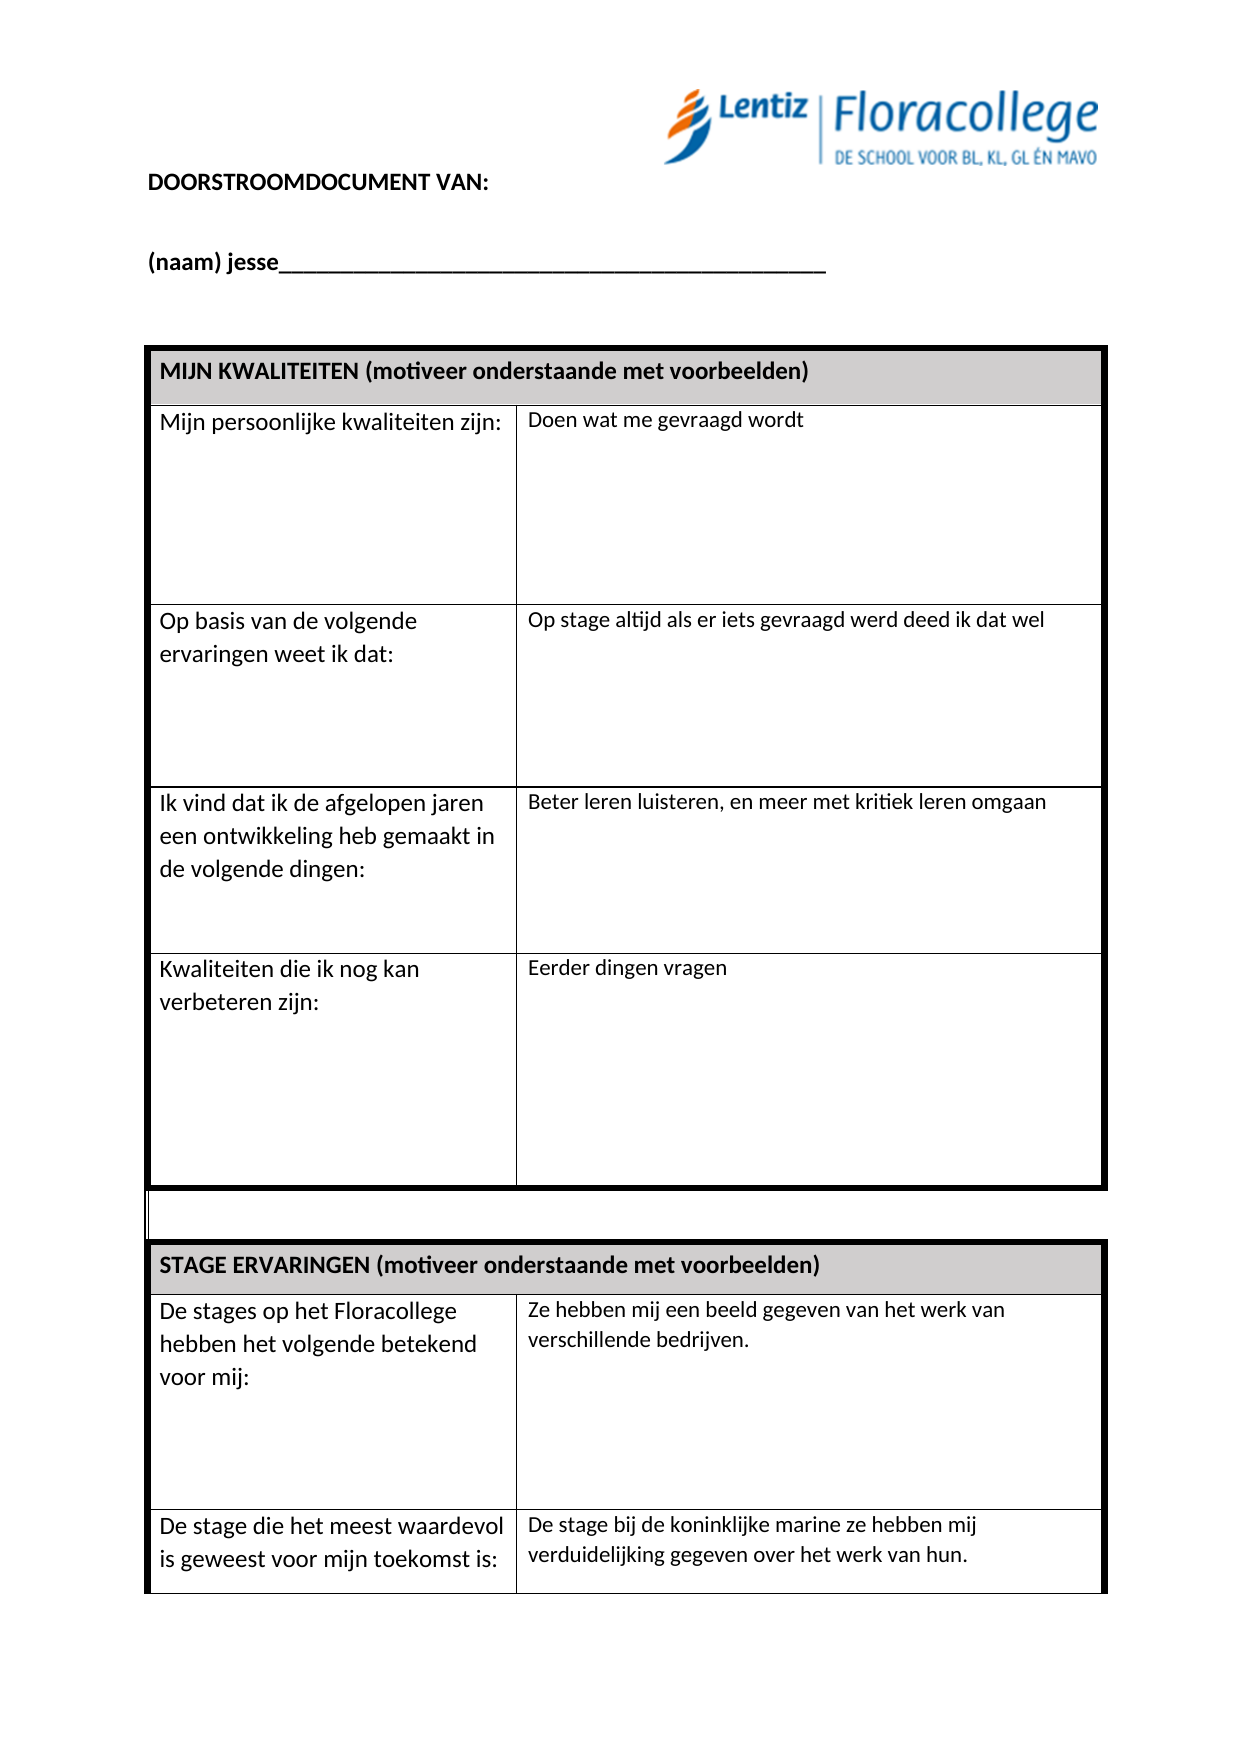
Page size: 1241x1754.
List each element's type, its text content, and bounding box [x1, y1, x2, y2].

table_cell Op stage altijd als er iets gevraagd werd deed ik dat wel [517, 605, 1101, 786]
text (naam) jesse____________________________________________ [148, 246, 1093, 276]
table_cell Beter leren luisteren, en meer met kritiek leren omgaan [517, 788, 1101, 952]
table_cell STAGE ERVARINGEN (motiveer onderstaande met voorbeelden) [151, 1245, 1101, 1294]
table_cell De stage die het meest waardevol is geweest voor mijn toekomst is: (+ toelichting). [151, 1510, 516, 1592]
table_cell [149, 1191, 1104, 1239]
table_cell Doen wat me gevraagd wordt [517, 406, 1101, 604]
picture [663, 89, 1098, 166]
table_header MIJN KWALITEITEN (motiveer onderstaande met voorbeelden) [151, 351, 1101, 404]
table_cell Kwaliteiten die ik nog kan verbeteren zijn: [151, 954, 516, 1184]
table_cell Op basis van de volgende ervaringen weet ik dat: [151, 605, 516, 786]
table_cell Mijn persoonlijke kwaliteiten zijn: [151, 406, 516, 604]
table_cell Ik vind dat ik de afgelopen jaren een ontwikkeling heb gemaakt in de volgende dingen: [151, 788, 516, 952]
table_cell De stage bij de koninklijke marine ze hebben mij verduidelijking gegeven over het werk van hun. [517, 1510, 1101, 1592]
table_cell Ze hebben mij een beeld gegeven van het werk van verschillende bedrijven. [517, 1295, 1101, 1509]
table_cell De stages op het Floracollege hebben het volgende betekend voor mij: [151, 1295, 516, 1509]
table_cell Eerder dingen vragen [517, 954, 1101, 1184]
